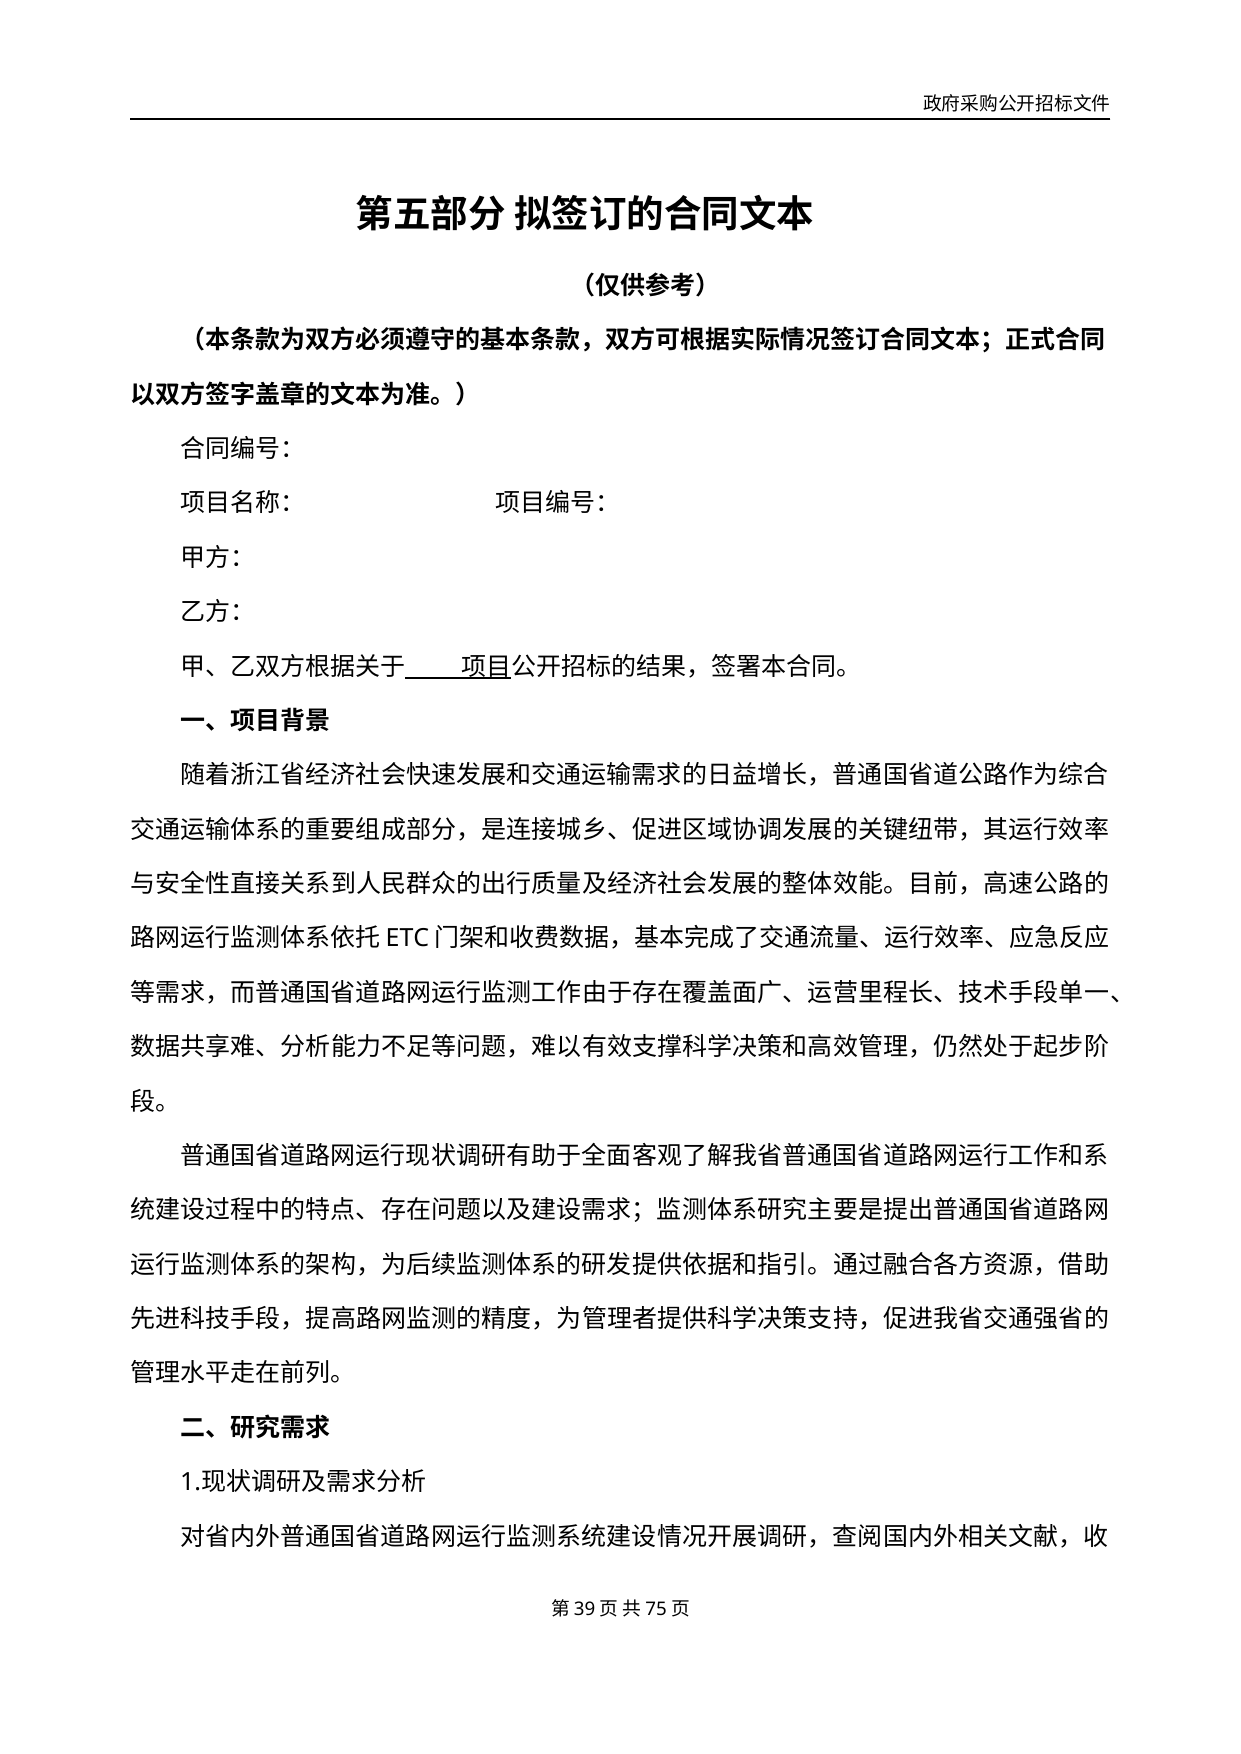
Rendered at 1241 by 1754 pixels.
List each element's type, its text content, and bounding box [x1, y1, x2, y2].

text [130, 1516, 1110, 1552]
text 普通国省道路网运行现状调研有助于全面客观了解我省普通国省道路网运行工作和系统建设过程中的特点、存在问题以及建设需求；监测体系研究主要是提出普通国省道路网运行监测体系的架构，为后续监测体系的研发提供依据和指引。通过融合各方资源，借助先进科技手段，提高路网监测的精度，为管理者提供科学决策支持，促进我省交通强省的管理水平走在前列。 [130, 1135, 1110, 1389]
text 合同编号： [130, 428, 1110, 465]
text 乙方： [130, 592, 1110, 628]
text 二、研究需求 [130, 1407, 1110, 1443]
text 甲方： [130, 537, 1110, 573]
text 随着浙江省经济社会快速发展和交通运输需求的日益增长，普通国省道公路作为综合交通运输体系的重要组成部分，是连接城乡、促进区域协调发展的关键纽带，其运行效率与安全性直接关系到人民群众的出行质量及经济社会发展的整体效能。目前，高速公路的路网运行监测体系依托ETC门架和收费数据，基本完成了交通流量、运行效率、应急反应等需求，而普通国省道路网运行监测工作由于存在覆盖面广、运营里程长、技术手段单一、数据共享难、分析能力不足等问题，难以有效支撑科学决策和高效管理，仍然处于起步阶段。 [130, 755, 1110, 1117]
text 甲、乙双方根据关于 项目公开招标的结果，签署本合同。 [130, 646, 1110, 682]
text 1.现状调研及需求分析 [130, 1462, 1110, 1498]
text 项目名称： 项目编号： [130, 483, 1110, 519]
text 第五部分 拟签订的合同文本 [205, 184, 1110, 238]
text 一、项目背景 [130, 700, 1110, 737]
text （本条款为双方必须遵守的基本条款，双方可根据实际情况签订合同文本；正式合同以双方签字盖章的文本为准。） [130, 320, 1129, 410]
text （仅供参考） [130, 265, 1110, 302]
